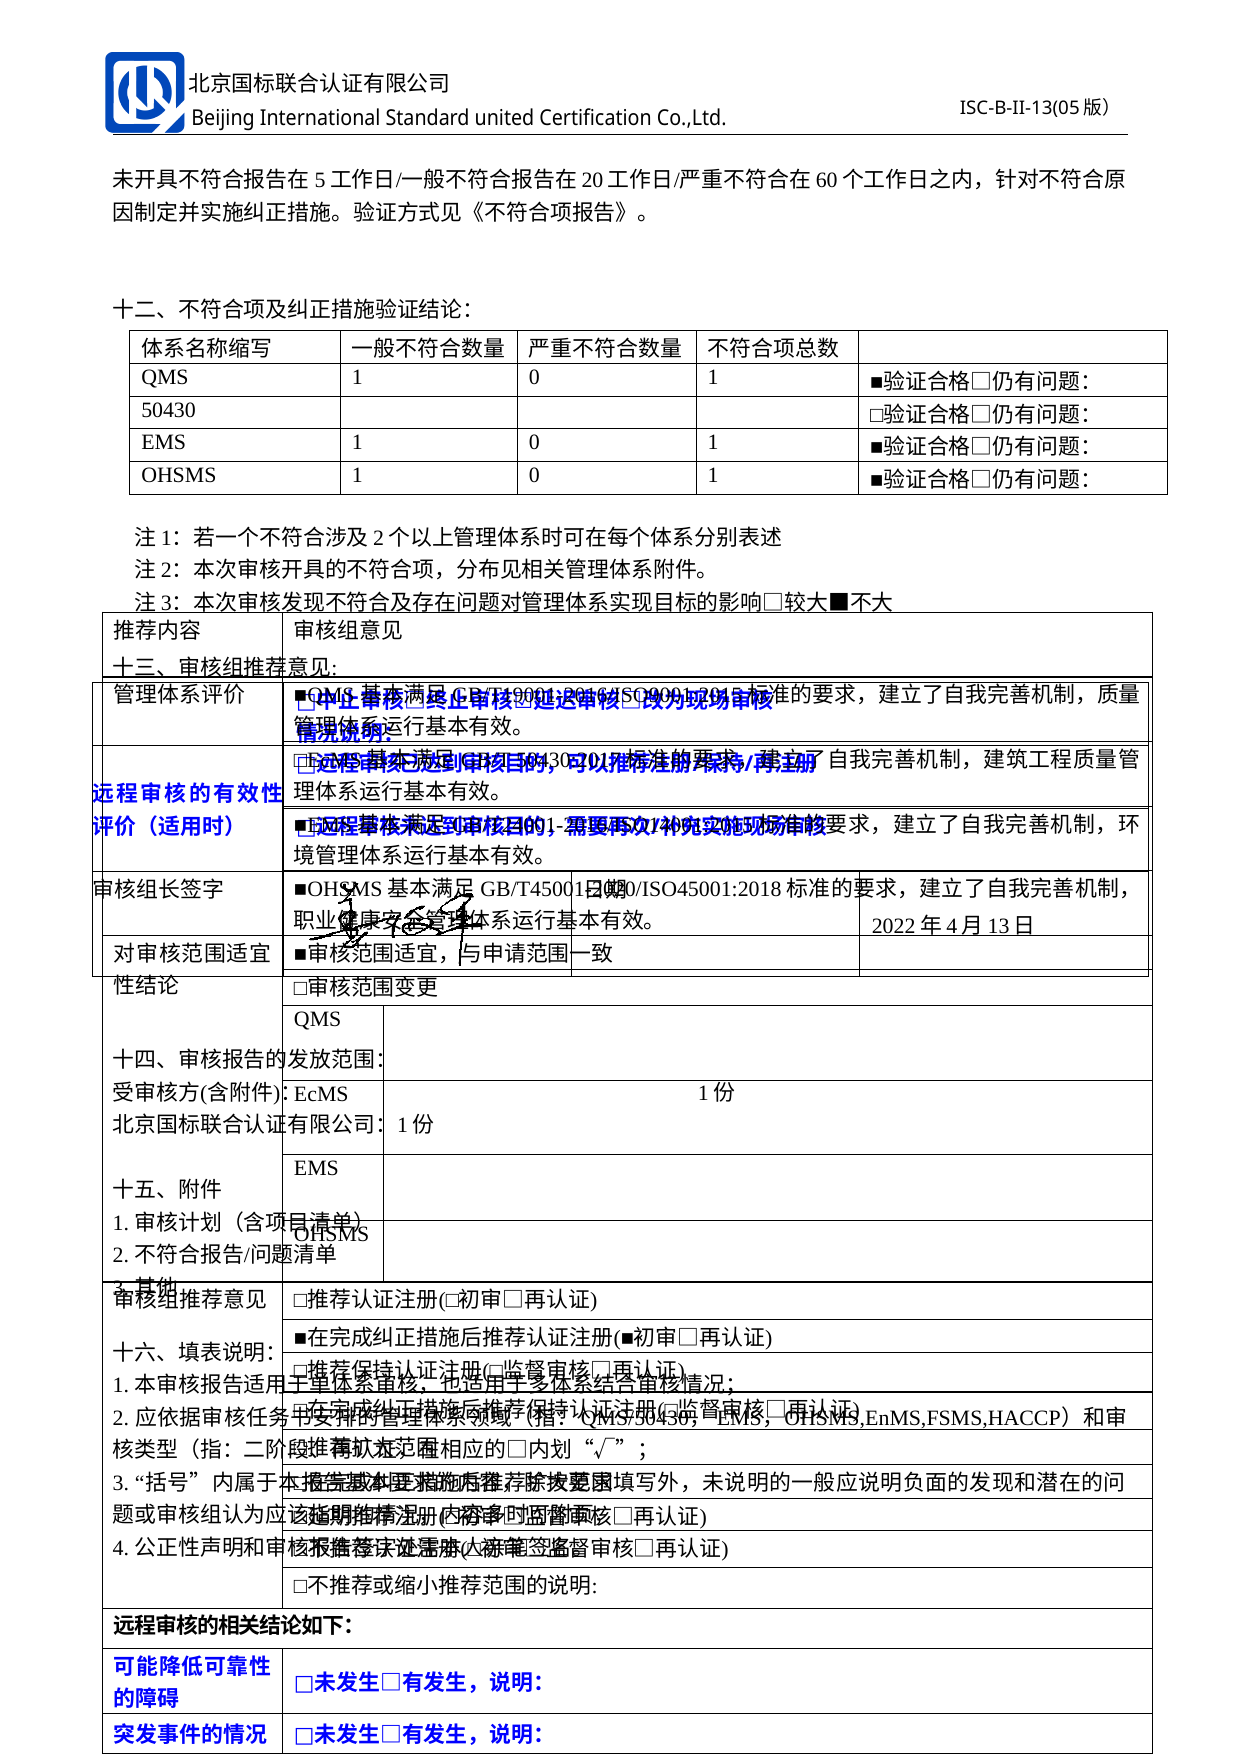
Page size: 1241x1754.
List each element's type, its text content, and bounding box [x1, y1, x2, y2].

table_cell 1 [697, 462, 858, 494]
table_cell □在完成纠正措施后推荐保持认证注册(□监督审核□再认证) [283, 1393, 1152, 1429]
table_cell ■验证合格□仍有问题： [859, 462, 1167, 494]
table_cell 50430 [130, 397, 340, 428]
text 注1：若一个不符合涉及2个以上管理体系时可在每个体系分别表述 [112, 324, 1128, 552]
table_cell ■验证合格□仍有问题： [859, 364, 1167, 396]
table_cell □不推荐认证注册(□初审□监督审核□再认证) [283, 1531, 1152, 1567]
table_cell ■OHSMS基本满足GB/T45001-2020/ISO45001:2018标准的要求，建立了自我完善机制，职业健康安全管理体系运行基本有效。 [283, 871, 1152, 935]
table_cell [518, 397, 696, 428]
table_cell OHSMS [283, 1221, 383, 1281]
table_cell 1 [341, 462, 517, 494]
table_cell [697, 397, 858, 428]
table_cell ■QMS 基本满足GB/T19001-2016/ISO9001:2015标准的要求，建立了自我完善机制，质量管理体系运行基本有效。 [283, 678, 1152, 741]
table_header 不符合项总数 [697, 331, 858, 363]
table_cell 1 [341, 364, 517, 396]
table_cell EMS [130, 429, 340, 461]
table_cell □在完成纠正措施后推荐扩大范围 [283, 1465, 1152, 1498]
text 十二、不符合项及纠正措施验证结论： [112, 292, 1128, 324]
table_cell [384, 1155, 1152, 1220]
table_cell [384, 1221, 1152, 1281]
table_cell 0 [518, 462, 696, 494]
table_cell QMS [283, 1006, 383, 1079]
table_cell □不推荐或缩小推荐范围的说明: [283, 1568, 1152, 1607]
table_cell 突发事件的情况 [103, 1714, 282, 1753]
table_cell □未发生□有发生，说明： [283, 1714, 1152, 1753]
table_cell 可能降低可靠性的障碍 [103, 1649, 282, 1712]
table_header 一般不符合数量 [341, 331, 517, 363]
table_header 严重不符合数量 [518, 331, 696, 363]
table_cell ■EMS基本满足GB/T24001-2016/ISO14001:2015标准的要求，建立了自我完善机制，环境管理体系运行基本有效。 [283, 807, 1152, 870]
table_cell 管理体系评价 [103, 678, 282, 935]
table_cell 对审核范围适宜性结论 [103, 936, 282, 1281]
table_cell OHSMS [130, 462, 340, 494]
table_cell ■在完成纠正措施后推荐认证注册(■初审□再认证) [283, 1320, 1152, 1352]
table_cell 审核组推荐意见 [103, 1283, 282, 1607]
table_header 审核组意见 [283, 613, 1152, 676]
table_cell □推荐认证注册(□初审□再认证) [283, 1283, 1152, 1319]
table_cell [341, 397, 517, 428]
text 注3：本次审核发现不符合及存在问题对管理体系实现目标的影响□较大■不大 [112, 584, 1128, 612]
table_cell 0 [518, 429, 696, 461]
table_cell EcMS [283, 1081, 383, 1154]
table_cell [384, 1006, 1152, 1079]
table_header 推荐内容 [103, 613, 282, 676]
table_cell 1 [341, 429, 517, 461]
table_cell EMS [283, 1155, 383, 1220]
text 未开具不符合报告在5工作日/一般不符合报告在20工作日/严重不符合在60个工作日之内，针对不符合原因制定并实施纠正措施。验证方式见《不符合项报告》。 [112, 162, 1128, 227]
table_cell □推荐扩大范围 [283, 1430, 1152, 1464]
table_cell □审核范围变更 [283, 970, 1152, 1005]
table_header 体系名称缩写 [130, 331, 340, 363]
table_header [859, 331, 1167, 363]
table_cell 1 [697, 364, 858, 396]
table_cell ■验证合格□仍有问题： [859, 429, 1167, 461]
table_cell □延期推荐注册(□初审□监督审核□再认证) [283, 1499, 1152, 1530]
table_cell [384, 1081, 1152, 1154]
table_cell □推荐保持认证注册(□监督审核□再认证) [283, 1353, 1152, 1391]
table_cell 0 [518, 364, 696, 396]
text 注2：本次审核开具的不符合项，分布见相关管理体系附件。 [112, 552, 1128, 584]
table_cell □EcMS基本满足GB/T 50430:2017标准的要求，建立了自我完善机制，建筑工程质量管理体系运行基本有效。 [283, 742, 1152, 806]
table_cell QMS [130, 364, 340, 396]
table_cell □未发生□有发生，说明： [283, 1649, 1152, 1712]
table_cell □验证合格□仍有问题： [859, 397, 1167, 428]
picture [105, 52, 185, 133]
table_cell ■审核范围适宜，与申请范围一致 [283, 936, 1152, 969]
table_cell 1 [697, 429, 858, 461]
table_cell 远程审核的相关结论如下： [103, 1609, 1152, 1648]
